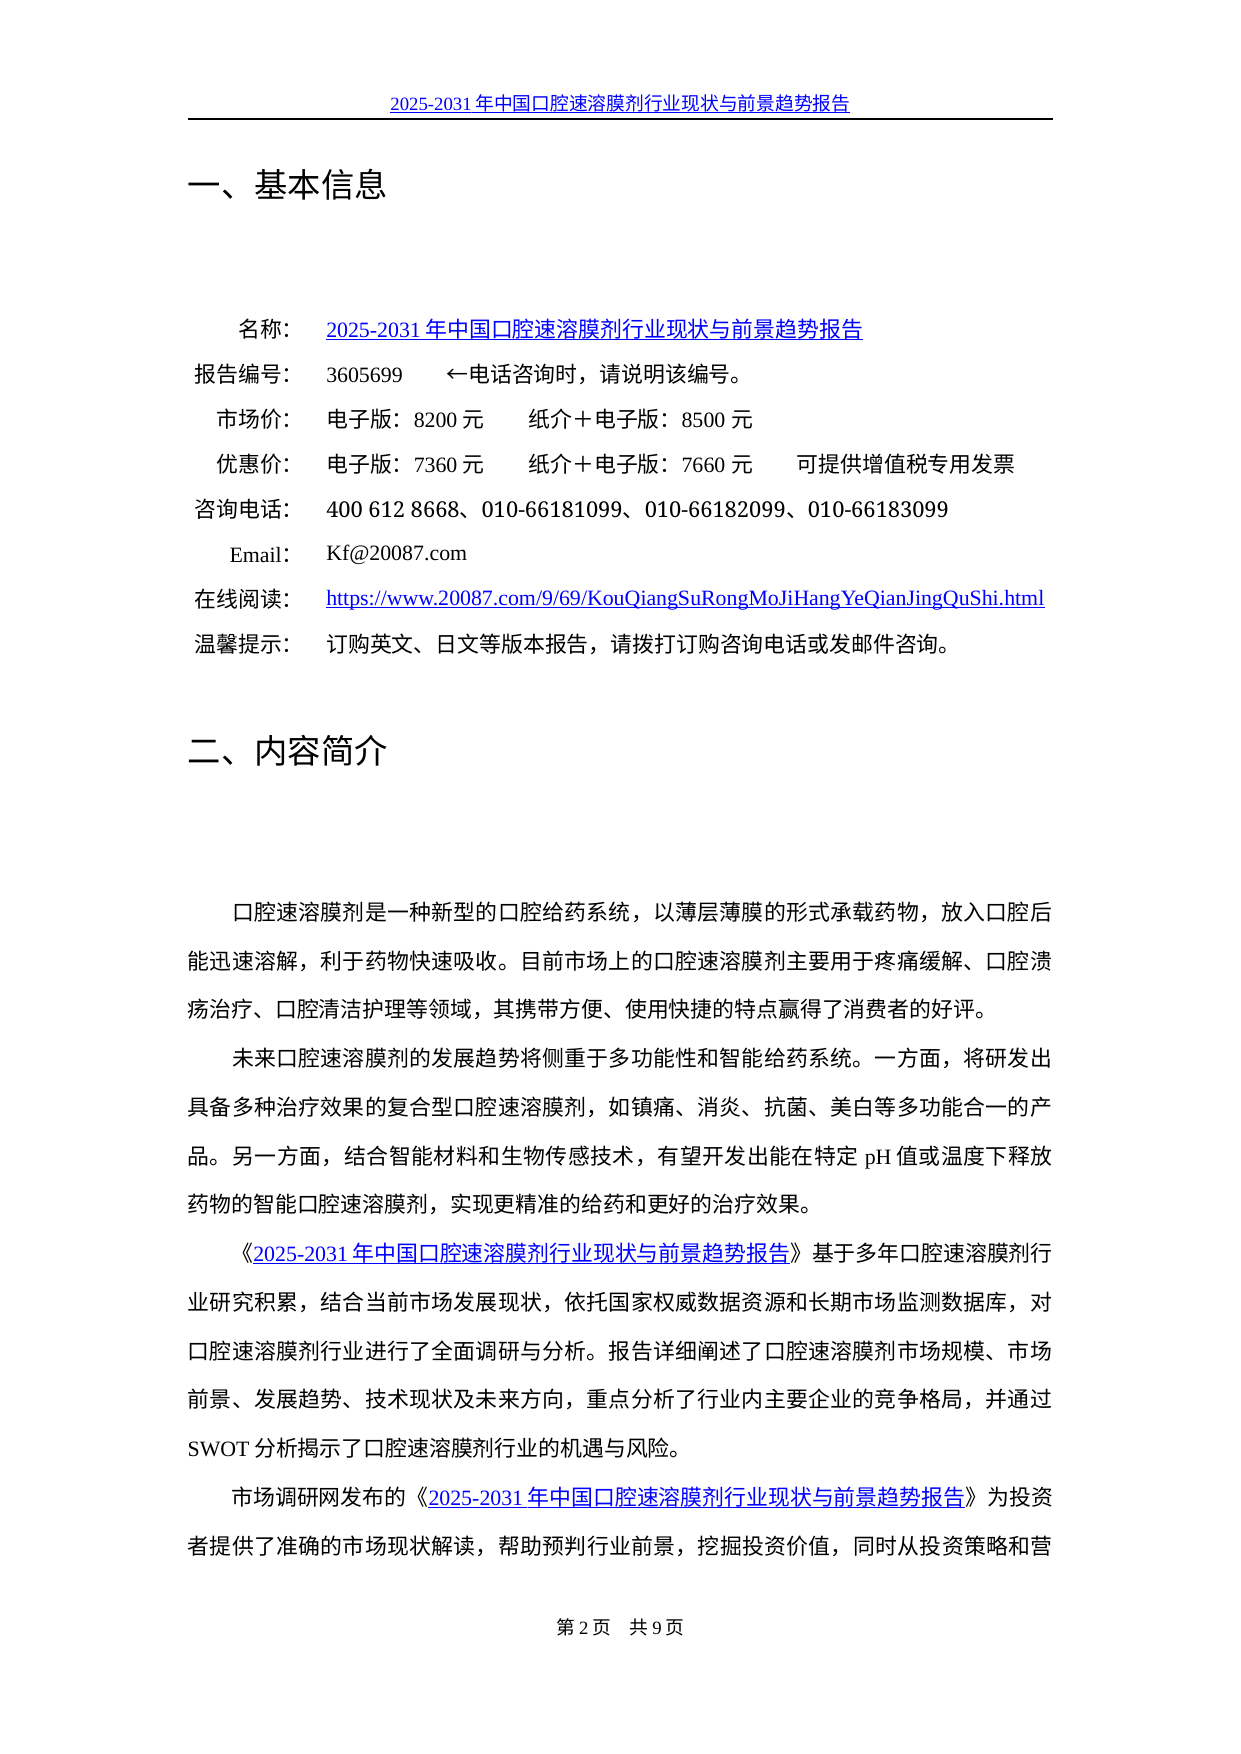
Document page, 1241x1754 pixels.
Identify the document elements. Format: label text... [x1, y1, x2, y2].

table_cell 订购英文、日文等版本报告，请拨打订购咨询电话或发邮件咨询。 [315, 627, 1073, 672]
table_cell Kf@20087.com [315, 537, 1073, 582]
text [187, 894, 1053, 1561]
table_header 2025-2031年中国口腔速溶膜剂行业现状与前景趋势报告 [315, 312, 1073, 357]
table_header 名称： [167, 312, 315, 357]
table_cell 电子版：7360 元 纸介＋电子版：7660 元 可提供增值税专用发票 [315, 447, 1073, 492]
table_cell 优惠价： [167, 447, 315, 492]
table_cell 3605699 ←电话咨询时，请说明该编号。 [315, 357, 1073, 402]
table_cell 温馨提示： [167, 627, 315, 672]
table_cell 报告编号： [167, 357, 315, 402]
table_cell 市场价： [167, 402, 315, 447]
table_cell 400 612 8668、010-66181099、010-66182099、010-66183099 [315, 492, 1073, 537]
title 二、内容简介 [187, 717, 1053, 782]
table_cell Email： [167, 537, 315, 582]
table_cell [315, 582, 1073, 627]
table_cell 在线阅读： [167, 582, 315, 627]
table_cell 咨询电话： [167, 492, 315, 537]
table_cell 电子版：8200 元 纸介＋电子版：8500 元 [315, 402, 1073, 447]
title 一、基本信息 [187, 150, 1053, 215]
